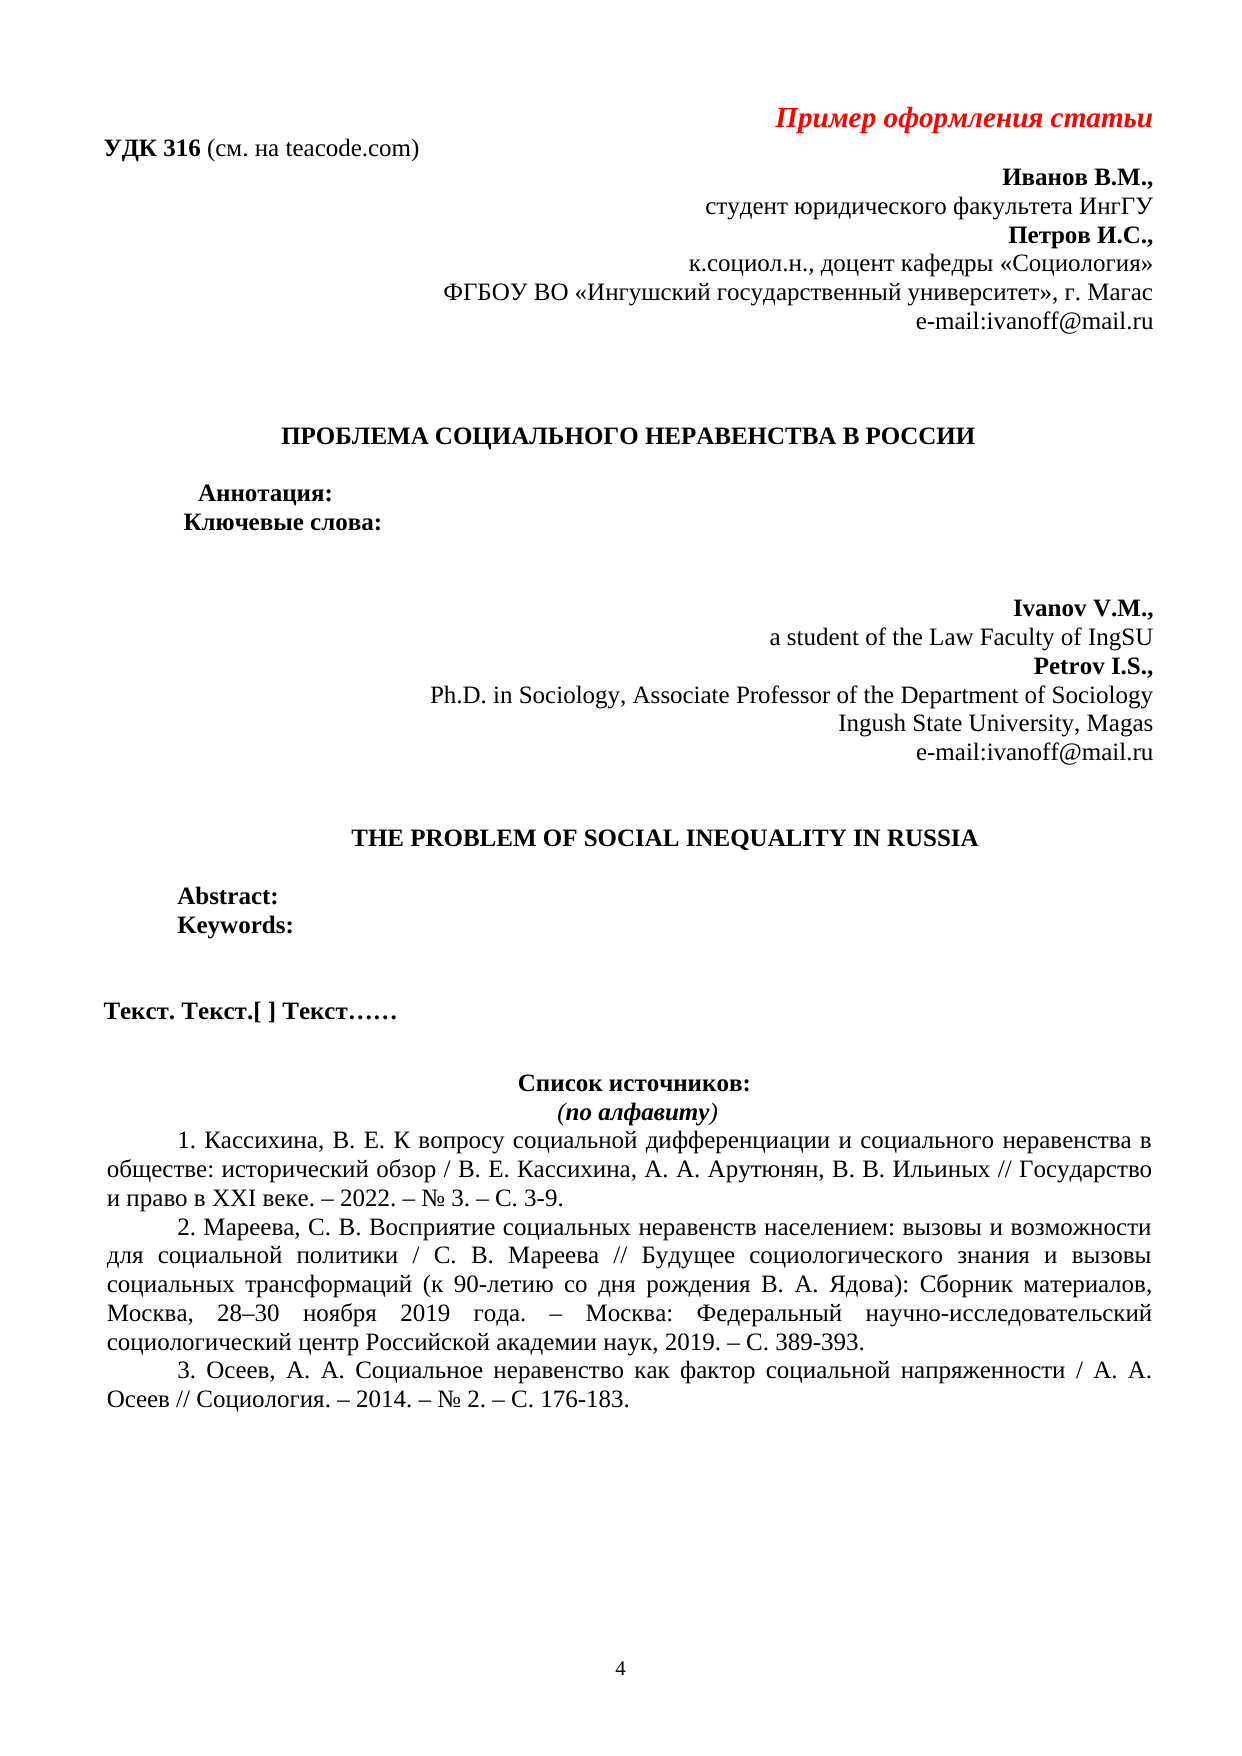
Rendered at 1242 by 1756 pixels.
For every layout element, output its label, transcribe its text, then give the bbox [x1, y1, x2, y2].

text 2. Мареева, С. В. Восприятие социальных неравенств населением: вызовы и возможности для социальной политики / С. В. Мареева // Будущее социологического знания и вызовы социальных трансформаций (к 90-летию со дня рождения В. А. Ядова): Сборник материалов, Москва, 28–30 ноября 2019 года. – Москва: Федеральный научно-исследовательский социологический центр Российской академии наук, 2019. – С. 389-393. [107, 1212, 1153, 1355]
text Иванов В.М., [115, 162, 1153, 191]
text a student of the Law Faculty of IngSU [103, 622, 1153, 651]
text Аннотация: [118, 478, 1153, 507]
text Abstract: [107, 881, 1153, 910]
text Пример оформления статьи [115, 100, 1153, 133]
text Ivanov V.M., [103, 593, 1153, 622]
text к.социол.н., доцент кафедры «Социология» [115, 248, 1153, 277]
text Petrov I.S., [103, 651, 1153, 680]
text THE PROBLEM OF SOCIAL INEQUALITY IN RUSSIA [107, 823, 1153, 852]
text Ingush State University, Magas [103, 708, 1153, 737]
text Ph.D. in Sociology, Associate Professor of the Department of Sociology [103, 680, 1153, 708]
text Список источников: [115, 1068, 1153, 1097]
text ПРОБЛЕМА СОЦИАЛЬНОГО НЕРАВЕНСТВА В РОССИИ [103, 421, 1153, 450]
text Ключевые слова: [109, 507, 1153, 536]
text Текст. Текст.[ ] Текст…… [103, 996, 1153, 1025]
text 3. Осеев, А. А. Социальное неравенство как фактор социальной напряженности / А. А. Осеев // Социология. – 2014. – № 2. – С. 176-183. [107, 1355, 1153, 1413]
text УДК 316 (см. на teacode.com) [103, 133, 1153, 162]
text (по алфавиту) [115, 1097, 1153, 1125]
text 1. Кассихина, В. Е. К вопросу социальной дифференциации и социального неравенства в обществе: исторический обзор / В. Е. Кассихина, А. А. Арутюнян, В. В. Ильиных // Государство и право в XXI веке. – 2022. – № 3. – С. 3-9. [107, 1125, 1153, 1212]
text e-mail:ivanoff@mail.ru [103, 737, 1153, 766]
text e-mail:ivanoff@mail.ru [115, 306, 1153, 335]
text студент юридического факультета ИнгГУ Петров И.С., [115, 191, 1153, 248]
text Keywords: [107, 910, 1153, 938]
text ФГБОУ ВО «Ингушский государственный университет», г. Магас [115, 277, 1153, 306]
